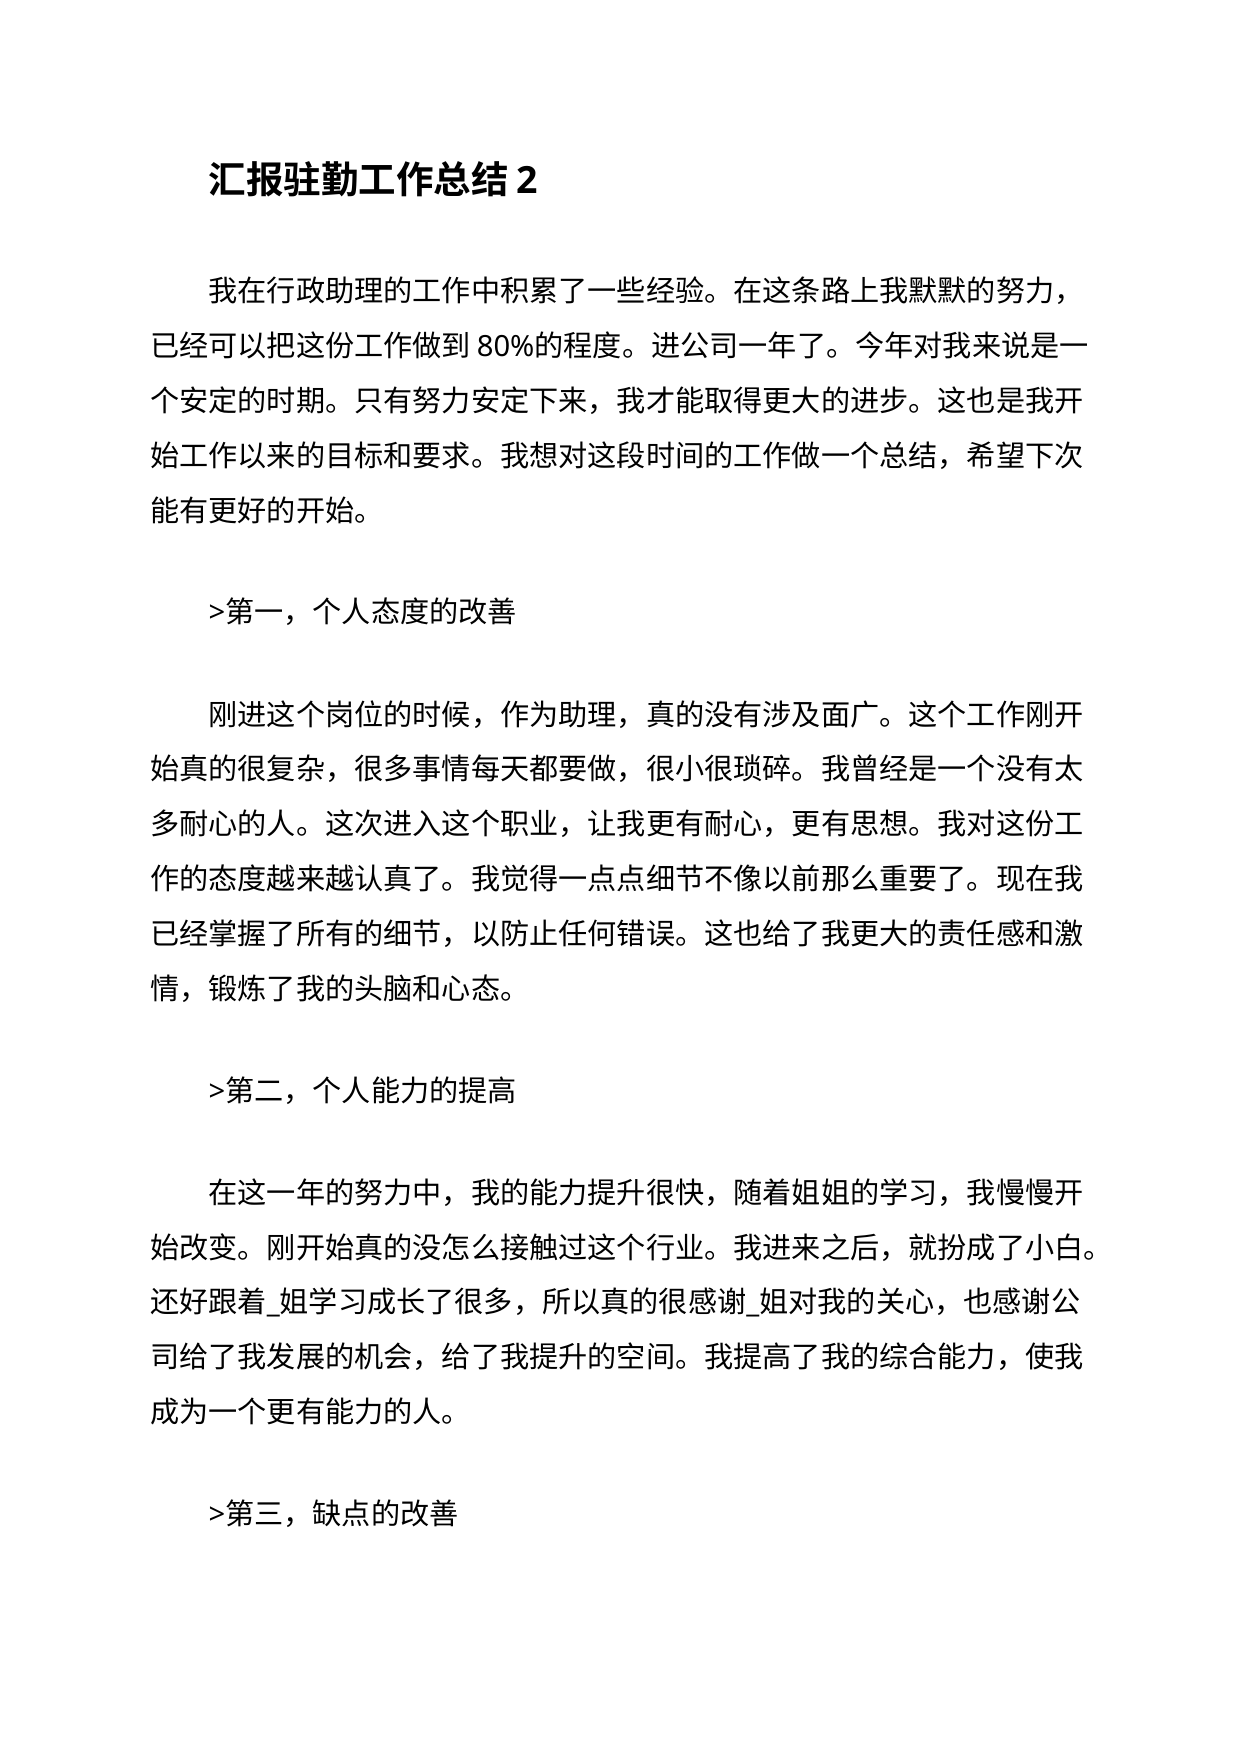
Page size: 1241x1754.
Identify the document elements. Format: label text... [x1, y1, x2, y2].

text 刚进这个岗位的时候，作为助理，真的没有涉及面广。这个工作刚开始真的很复杂，很多事情每天都要做，很小很琐碎。我曾经是一个没有太多耐心的人。这次进入这个职业，让我更有耐心，更有思想。我对这份工作的态度越来越认真了。我觉得一点点细节不像以前那么重要了。现在我已经掌握了所有的细节，以防止任何错误。这也给了我更大的责任感和激情，锻炼了我的头脑和心态。 [150, 691, 1090, 1008]
text >第一，个人态度的改善 [150, 589, 1090, 631]
text >第三，缺点的改善 [150, 1491, 1090, 1533]
text >第二，个人能力的提高 [150, 1067, 1090, 1110]
text 我在行政助理的工作中积累了一些经验。在这条路上我默默的努力，已经可以把这份工作做到80%的程度。进公司一年了。今年对我来说是一个安定的时期。只有努力安定下来，我才能取得更大的进步。这也是我开始工作以来的目标和要求。我想对这段时间的工作做一个总结，希望下次能有更好的开始。 [150, 268, 1090, 529]
text 在这一年的努力中，我的能力提升很快，随着姐姐的学习，我慢慢开始改变。刚开始真的没怎么接触过这个行业。我进来之后，就扮成了小白。还好跟着_姐学习成长了很多，所以真的很感谢_姐对我的关心，也感谢公司给了我发展的机会，给了我提升的空间。我提高了我的综合能力，使我成为一个更有能力的人。 [150, 1169, 1090, 1431]
text 汇报驻勤工作总结2 [150, 150, 1090, 204]
